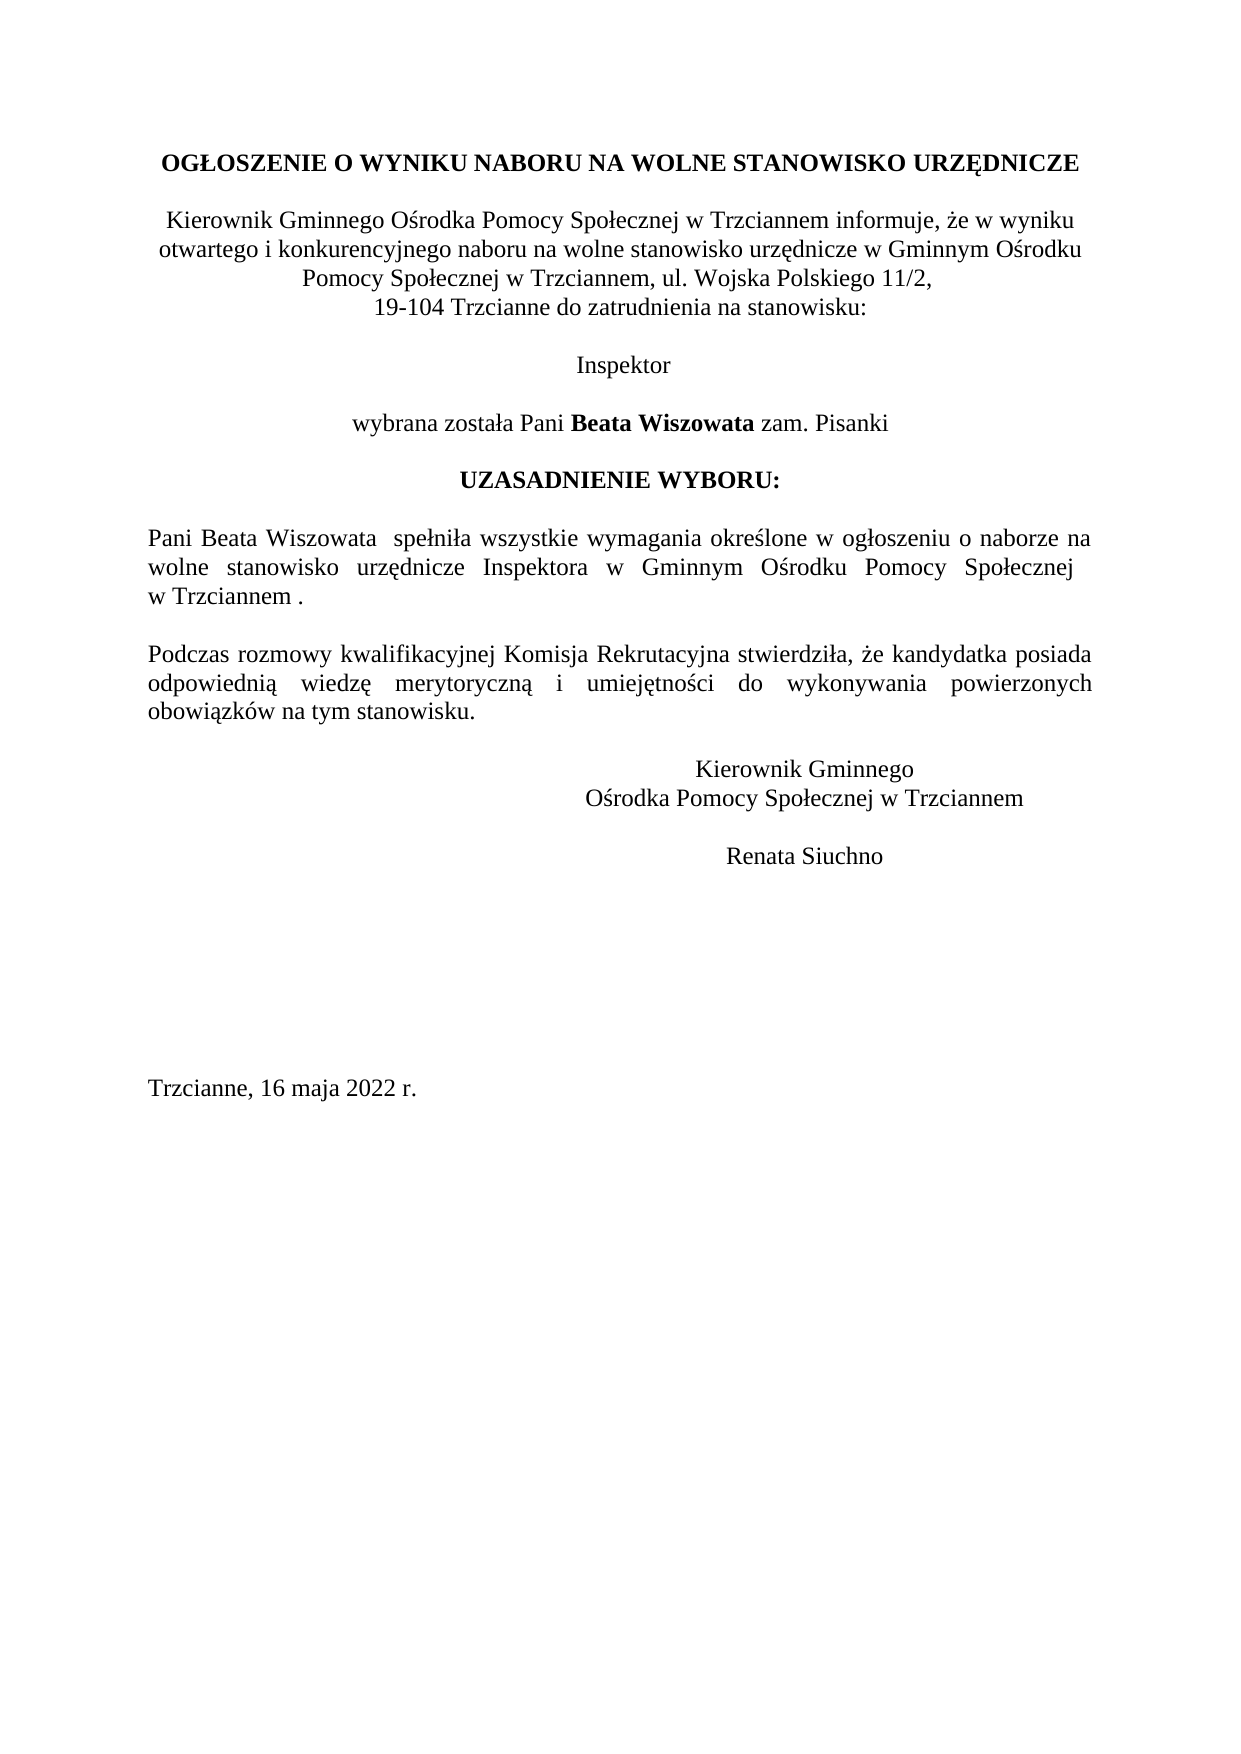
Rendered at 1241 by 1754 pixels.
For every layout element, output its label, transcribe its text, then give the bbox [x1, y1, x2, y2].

text Ośrodka Pomocy Społecznej w Trzciannem [516, 783, 1093, 812]
text Kierownik Gminnego Ośrodka Pomocy Społecznej w Trzciannem informuje, że w wyniku otwartego i konkurencyjnego naboru na wolne stanowisko urzędnicze w Gminnym Ośrodku Pomocy Społecznej w Trzciannem, ul. Wojska Polskiego 11/2, 19-104 Trzcianne do zatrudnienia na stanowisku: [148, 206, 1093, 321]
text Kierownik Gminnego [516, 754, 1093, 783]
text Pani Beata Wiszowata spełniła wszystkie wymagania określone w ogłoszeniu o naborze na wolne stanowisko urzędnicze Inspektora w Gminnym Ośrodku Pomocy Społecznej w Trzciannem . [148, 523, 1093, 610]
text Renata Siuchno [516, 841, 1093, 870]
text UZASADNIENIE WYBORU: [148, 466, 1093, 494]
text Trzcianne, 16 maja 2022 r. [148, 1073, 1093, 1101]
text OGŁOSZENIE O WYNIKU NABORU NA WOLNE STANOWISKO URZĘDNICZE [148, 148, 1093, 176]
text Inspektor [148, 350, 1093, 378]
text Podczas rozmowy kwalifikacyjnej Komisja Rekrutacyjna stwierdziła, że kandydatka posiada odpowiednią wiedzę merytoryczną i umiejętności do wykonywania powierzonych obowiązków na tym stanowisku. [148, 639, 1093, 725]
text wybrana została Pani Beata Wiszowata zam. Pisanki [148, 408, 1093, 436]
